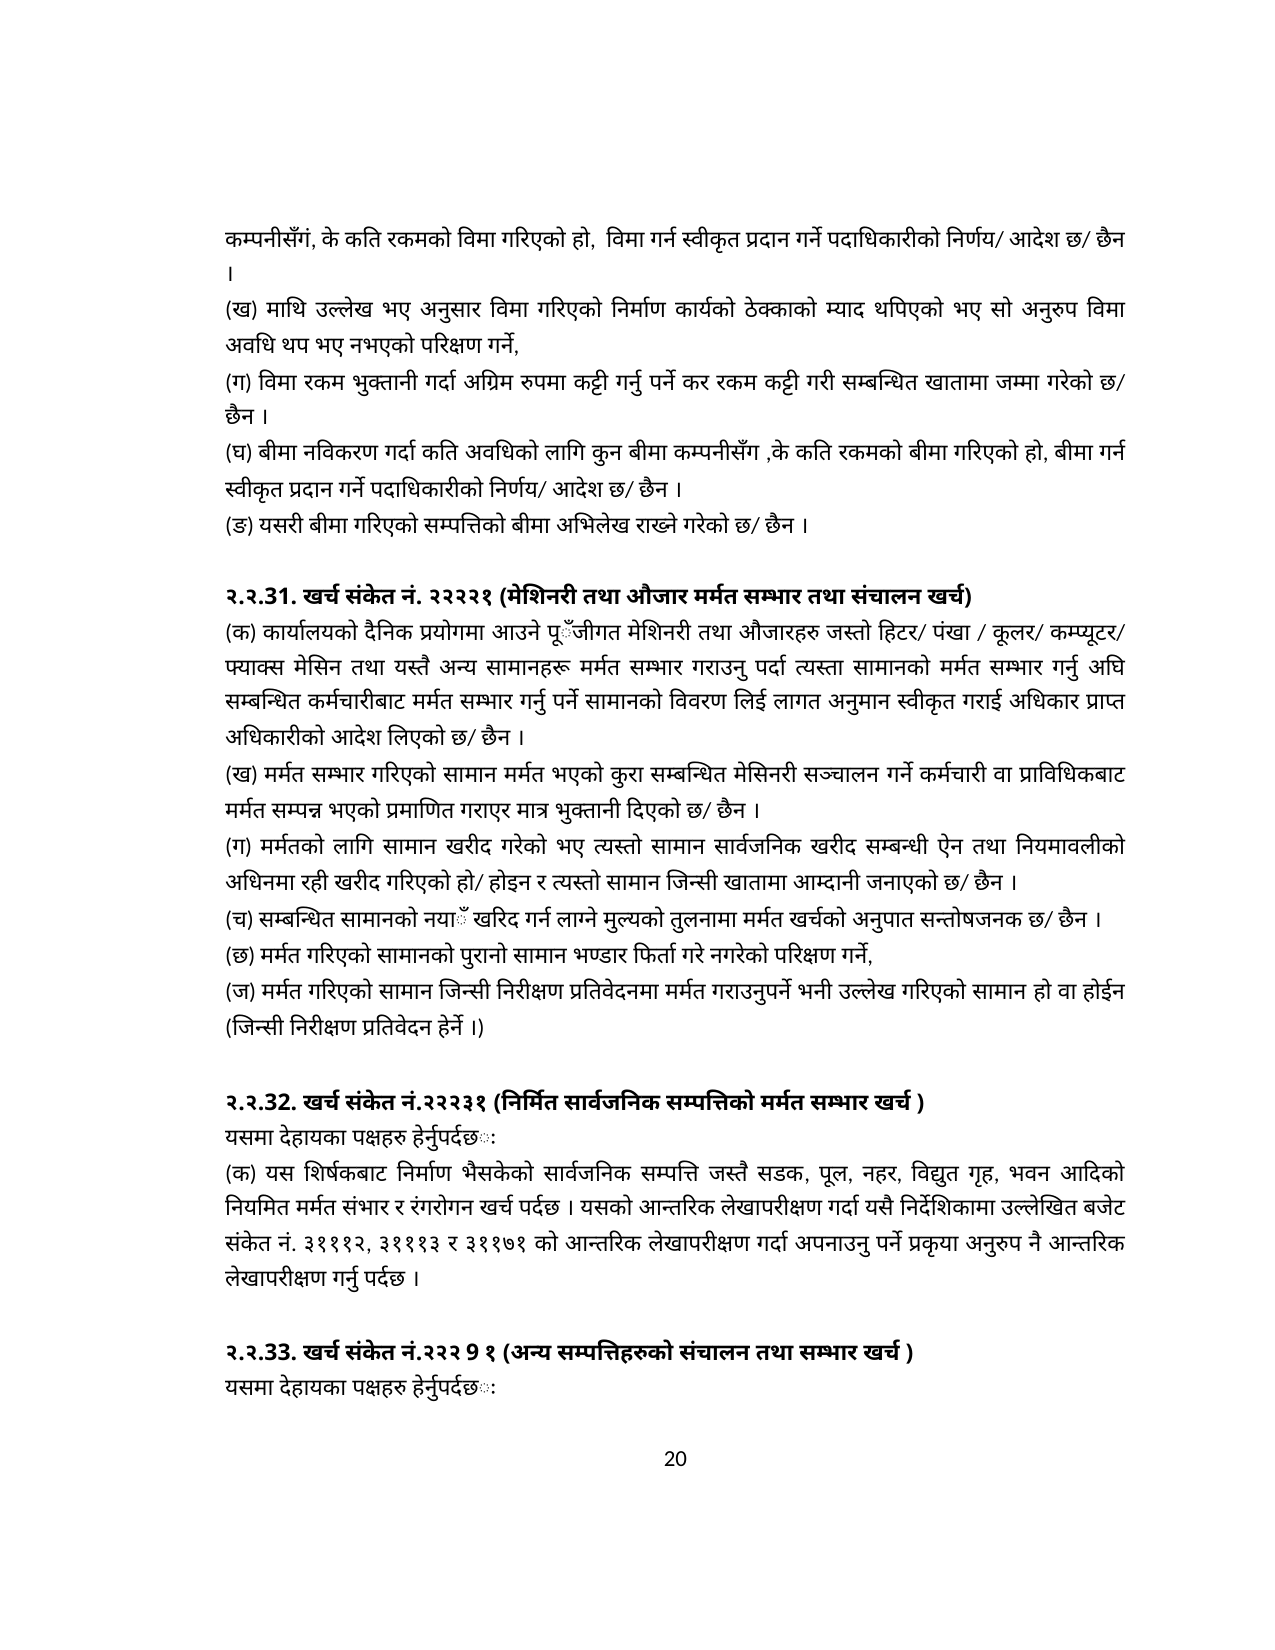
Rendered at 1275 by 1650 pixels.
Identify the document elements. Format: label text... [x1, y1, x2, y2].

text (छ) मर्मत गरिएको सामानको पुरानो सामान भण्डार फिर्ता गरे नगरेको परिक्षण गर्ने, [225, 941, 1125, 973]
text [225, 225, 1125, 291]
text (क) यस शिर्षकबाट निर्माण भैसकेको सार्वजनिक सम्पत्ति जस्तै सडक, पूल, नहर, विद्युत गृह, भवन आदिको नियमित मर्मत संभार र रंगरोगन खर्च पर्दछ । यसको आन्तरिक लेखापरीक्षण गर्दा यसै निर्देशिकामा उल्लेखित बजेट संकेत नं. ३१११२, ३१११३ र ३११७१ को आन्तरिक लेखापरीक्षण गर्दा अपनाउनु पर्ने प्रकृया अनुरुप नै आन्तरिक लेखापरीक्षण गर्नु पर्दछ । [225, 1159, 1125, 1296]
subtitle २.२.31. खर्च संकेत नं. २२२२१ (मेशिनरी तथा औजार मर्मत सम्भार तथा संचालन खर्च) [225, 579, 1125, 613]
text (ङ) यसरी बीमा गरिएको सम्पत्तिको बीमा अभिलेख राख्ने गरेको छ/ छैन । [225, 511, 1125, 543]
text (ग) मर्मतको लागि सामान खरीद गरेको भए त्यस्तो सामान सार्वजनिक खरीद सम्बन्धी ऐन तथा नियमावलीको अधिनमा रही खरीद गरिएको हो/ होइन र त्यस्तो सामान जिन्सी खातामा आम्दानी जनाएको छ/ छैन । [225, 832, 1125, 900]
subtitle २.२.33. खर्च संकेत नं.२२२9१ (अन्य सम्पत्तिहरुको संचालन तथा सम्भार खर्च ) [225, 1336, 1125, 1370]
text यसमा देहायका पक्षहरु हेर्नुपर्दछः [225, 1125, 1125, 1154]
text (क) कार्यालयको दैनिक प्रयोगमा आउने पूँजीगत मेशिनरी तथा औजारहरु जस्तो हिटर/ पंखा / कूलर/ कम्प्यूटर/ फ्याक्स मेसिन तथा यस्तै अन्य सामानहरू मर्मत सम्भार गराउनु पर्दा त्यस्ता सामानको मर्मत सम्भार गर्नु अघि सम्बन्धित कर्मचारीबाट मर्मत सम्भार गर्नु पर्ने सामानको विवरण लिई लागत अनुमान स्वीकृत गराई अधिकार प्राप्त अधिकारीको आदेश लिएको छ/ छैन । [225, 618, 1125, 755]
text (ग) विमा रकम भुक्तानी गर्दा अग्रिम रुपमा कट्टी गर्नु पर्ने कर रकम कट्टी गरी सम्बन्धित खातामा जम्मा गरेको छ/ छैन । [225, 368, 1125, 434]
text (ख) मर्मत सम्भार गरिएको सामान मर्मत भएको कुरा सम्बन्धित मेसिनरी सञ्चालन गर्ने कर्मचारी वा प्राविधिकबाट मर्मत सम्पन्न भएको प्रमाणित गराएर मात्र भुक्तानी दिएको छ/ छैन । [225, 760, 1125, 827]
text (च) सम्बन्धित सामानको नयाँ खरिद गर्न लाग्ने मुल्यको तुलनामा मर्मत खर्चको अनुपात सन्तोषजनक छ/ छैन । [225, 905, 1125, 936]
subtitle २.२.32. खर्च संकेत नं.२२२३१ (निर्मित सार्वजनिक सम्पत्तिको मर्मत सम्भार खर्च ) [225, 1086, 1125, 1120]
text यसमा देहायका पक्षहरु हेर्नुपर्दछः [225, 1375, 1125, 1405]
text (घ) बीमा नविकरण गर्दा कति अवधिको लागि कुन बीमा कम्पनीसँग ,के कति रकमको बीमा गरिएको हो, बीमा गर्न स्वीकृत प्रदान गर्ने पदाधिकारीको निर्णय/ आदेश छ/ छैन । [225, 438, 1125, 506]
text (ख) माथि उल्लेख भए अनुसार विमा गरिएको निर्माण कार्यको ठेक्काको म्याद थपिएको भए सो अनुरुप विमा अवधि थप भए नभएको परिक्षण गर्ने, [225, 296, 1125, 363]
text (ज) मर्मत गरिएको सामान जिन्सी निरीक्षण प्रतिवेदनमा मर्मत गराउनुपर्ने भनी उल्लेख गरिएको सामान हो वा होईन (जिन्सी निरीक्षण प्रतिवेदन हेर्ने ।) [225, 977, 1125, 1045]
